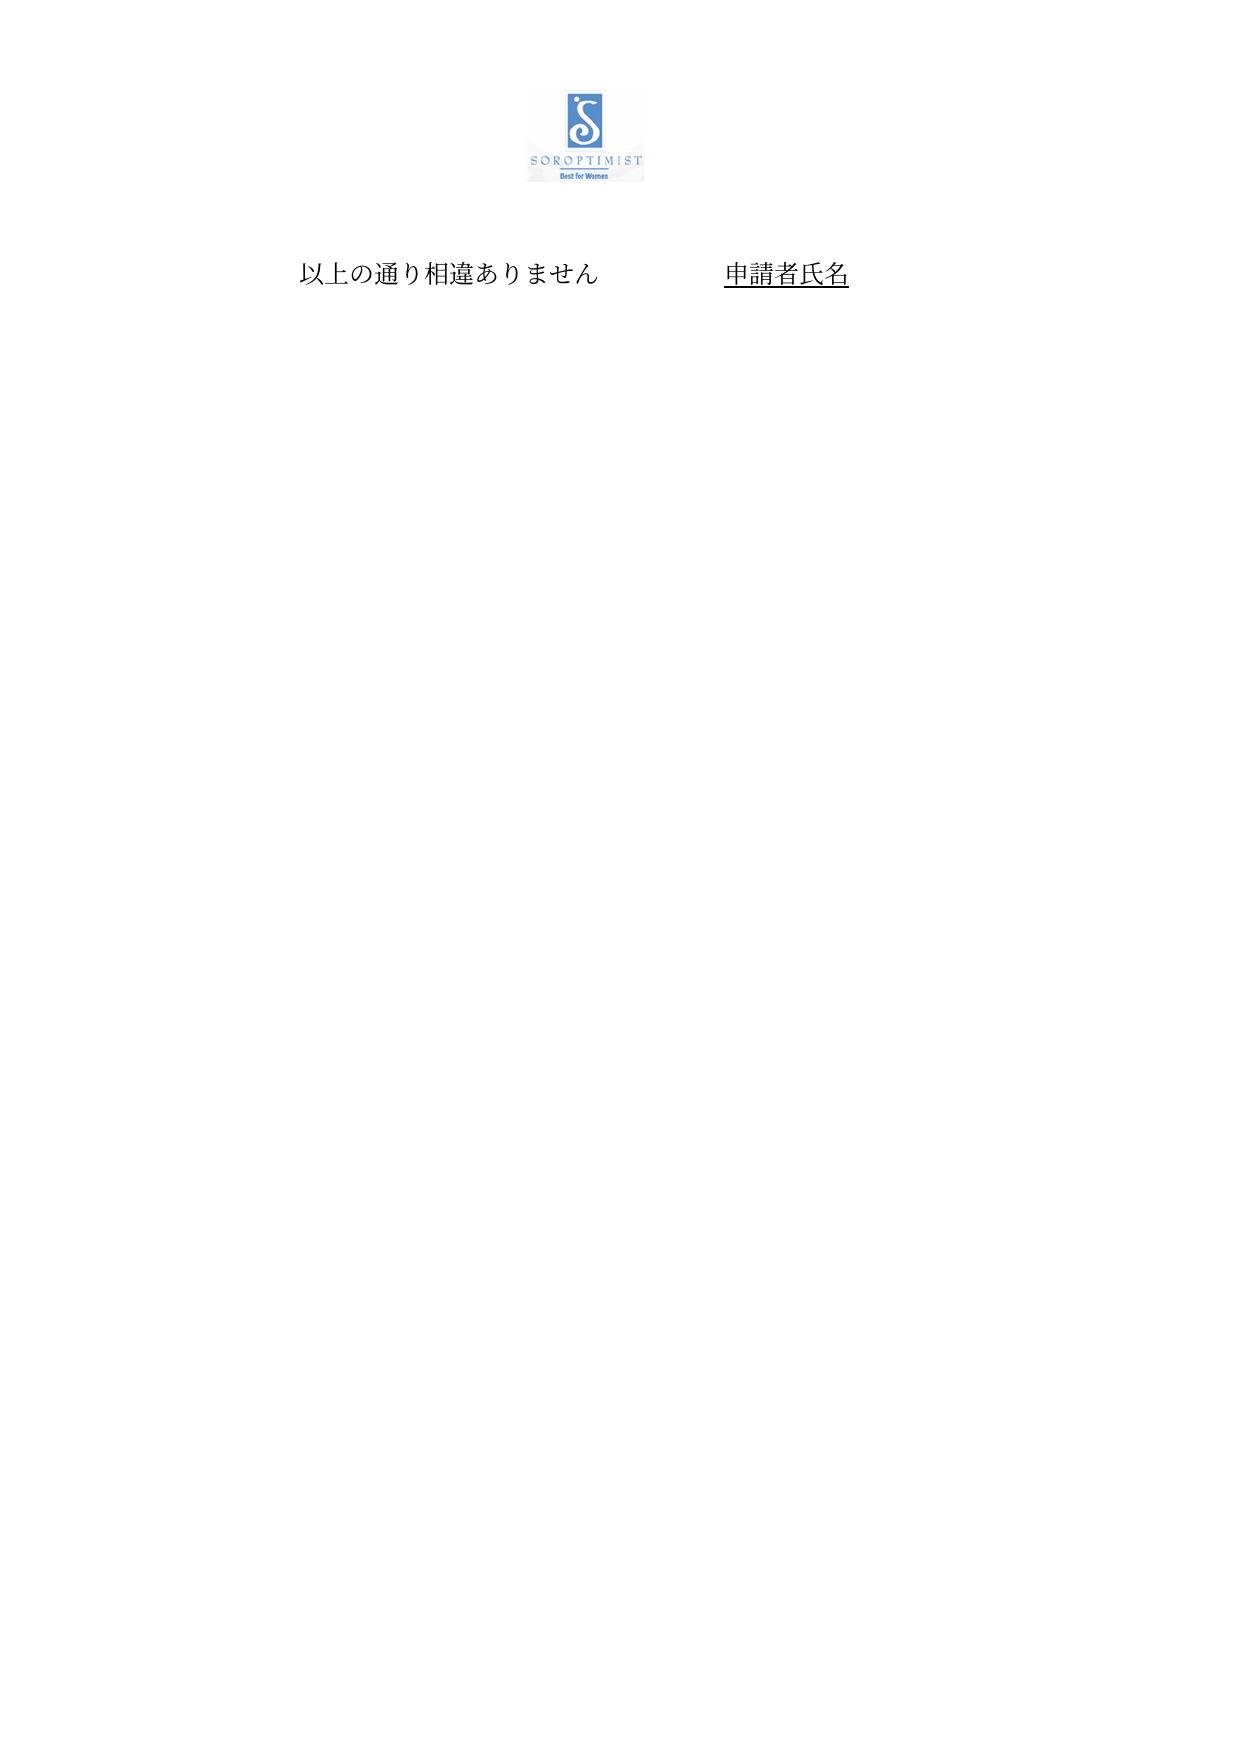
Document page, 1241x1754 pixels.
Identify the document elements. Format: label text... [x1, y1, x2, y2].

text 以上の通り相違ありません 申請者氏名 [199, 254, 1063, 292]
picture [527, 88, 645, 182]
